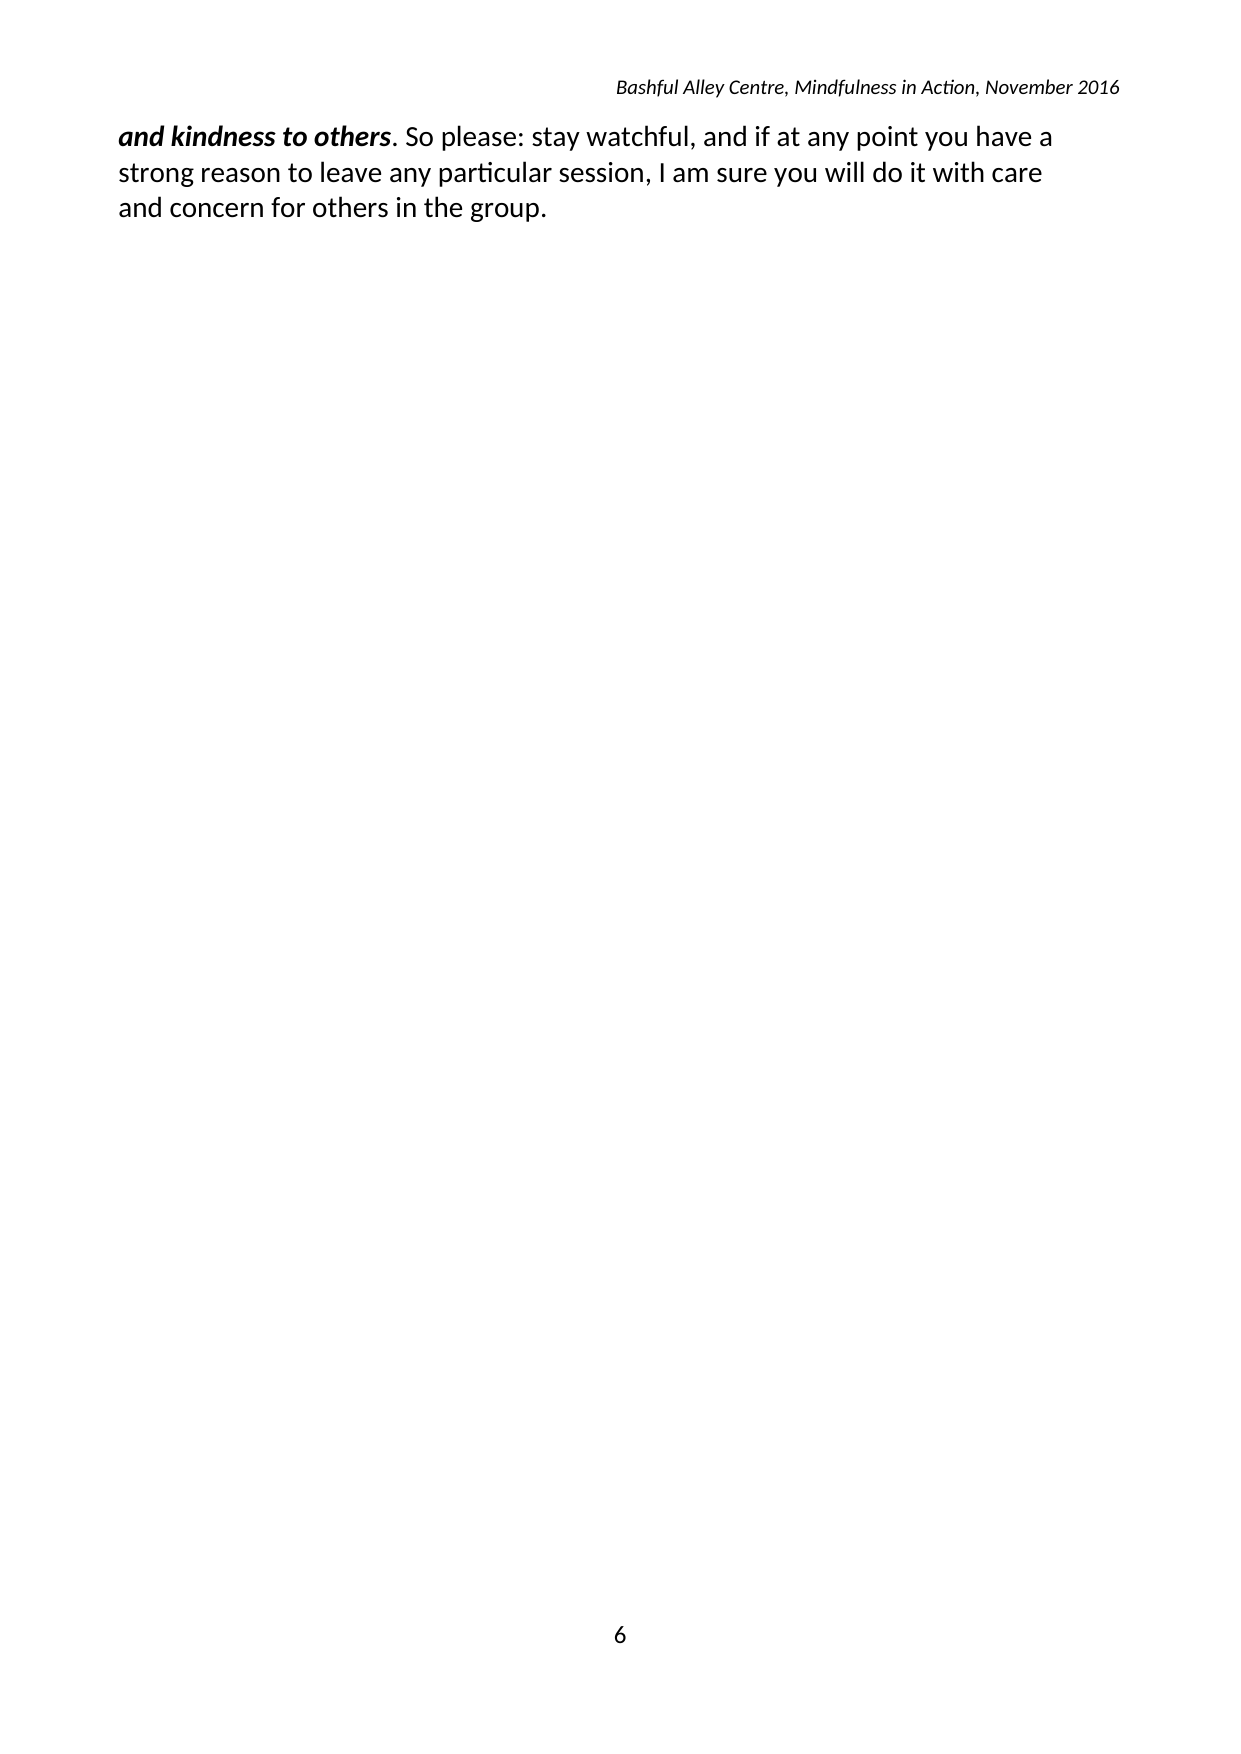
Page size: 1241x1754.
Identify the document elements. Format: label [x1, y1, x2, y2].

text [118, 118, 1093, 225]
